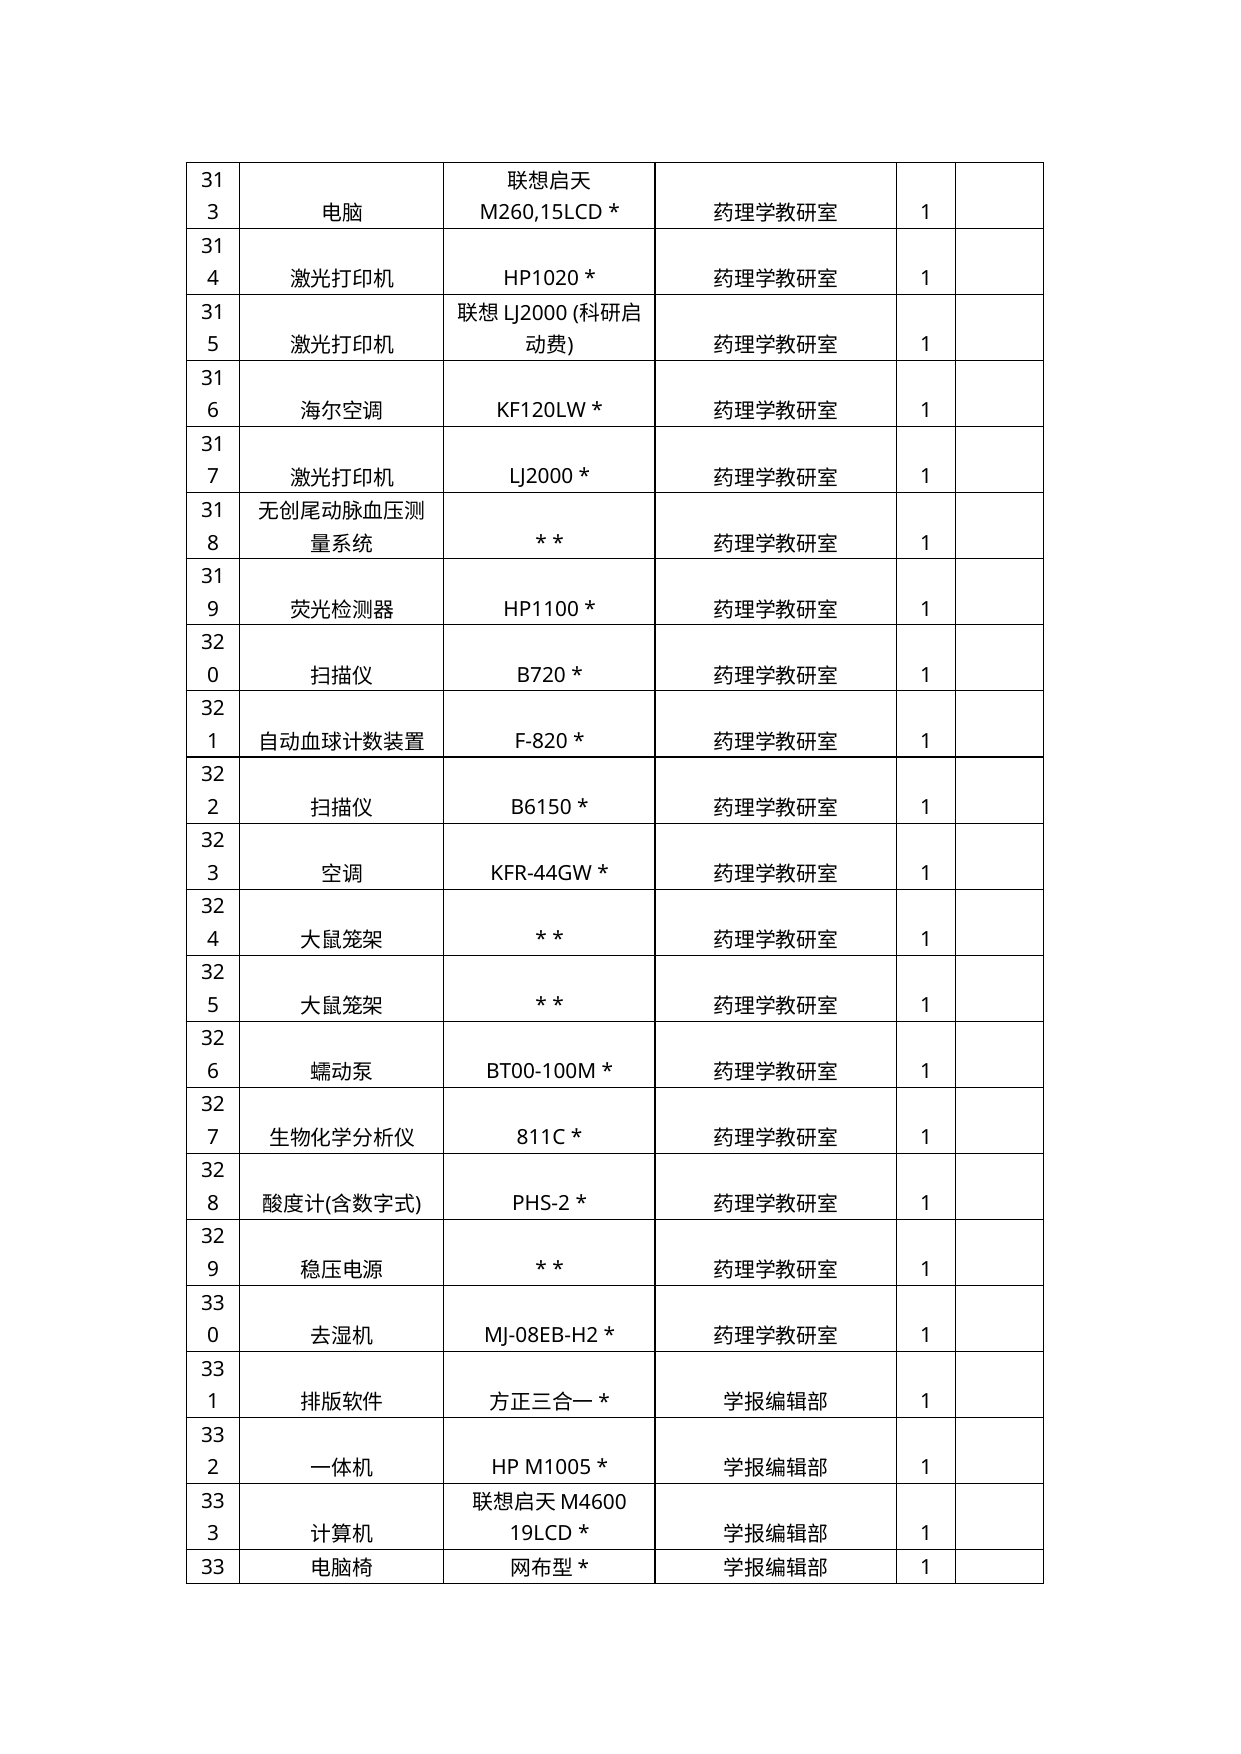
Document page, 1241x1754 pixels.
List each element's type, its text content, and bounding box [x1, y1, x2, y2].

table_cell [956, 559, 1043, 624]
table_cell 稳压电源 [240, 1220, 443, 1285]
table_cell 1 [897, 295, 955, 360]
table_cell 1 [897, 1550, 955, 1582]
table_cell F-820 * [444, 691, 654, 756]
table_cell [956, 1286, 1043, 1351]
table_cell 药理学教研室 [656, 691, 896, 756]
table_cell [956, 1088, 1043, 1153]
table_cell 316 [187, 361, 239, 426]
table_cell 1 [897, 1154, 955, 1219]
table_cell BT00-100M * [444, 1022, 654, 1087]
table_cell [956, 1352, 1043, 1417]
table_cell 320 [187, 625, 239, 690]
table_cell 1 [897, 1484, 955, 1549]
table_cell [956, 493, 1043, 558]
table_cell 1 [897, 956, 955, 1021]
table_cell KFR-44GW * [444, 824, 654, 888]
table_cell 学报编辑部 [656, 1550, 896, 1582]
table_cell [956, 625, 1043, 690]
table_cell 药理学教研室 [656, 295, 896, 360]
table_cell 药理学教研室 [656, 1154, 896, 1219]
table_cell 联想启天M260,15LCD * [444, 163, 654, 228]
table_cell 学报编辑部 [656, 1418, 896, 1483]
table_cell [956, 361, 1043, 426]
table_cell 酸度计(含数字式) [240, 1154, 443, 1219]
table_cell 药理学教研室 [656, 559, 896, 624]
table_cell 331 [187, 1352, 239, 1417]
table_cell [956, 758, 1043, 822]
table_cell HP1100 * [444, 559, 654, 624]
table_cell 学报编辑部 [656, 1484, 896, 1549]
table_cell 1 [897, 1418, 955, 1483]
table_cell * * [444, 956, 654, 1021]
table_cell 1 [897, 1286, 955, 1351]
table_cell 药理学教研室 [656, 493, 896, 558]
table_cell 激光打印机 [240, 427, 443, 492]
table_cell 药理学教研室 [656, 163, 896, 228]
table_cell 网布型 * [444, 1550, 654, 1582]
table_cell 排版软件 [240, 1352, 443, 1417]
table_cell 蠕动泵 [240, 1022, 443, 1087]
table_cell 330 [187, 1286, 239, 1351]
table_cell 大鼠笼架 [240, 890, 443, 954]
table_cell 联想LJ2000 (科研启动费) [444, 295, 654, 360]
table_cell HP M1005 * [444, 1418, 654, 1483]
table_cell 313 [187, 163, 239, 228]
table_cell 药理学教研室 [656, 229, 896, 294]
table_cell HP1020 * [444, 229, 654, 294]
table_cell 1 [897, 890, 955, 954]
table_cell [956, 824, 1043, 888]
table_cell 318 [187, 493, 239, 558]
table_cell MJ-08EB-H2 * [444, 1286, 654, 1351]
table_cell 药理学教研室 [656, 758, 896, 822]
table_cell 计算机 [240, 1484, 443, 1549]
table_cell 317 [187, 427, 239, 492]
table_cell 1 [897, 824, 955, 888]
table_cell 药理学教研室 [656, 361, 896, 426]
table_cell LJ2000 * [444, 427, 654, 492]
table_cell B6150 * [444, 758, 654, 822]
table_cell [956, 163, 1043, 228]
table_cell 322 [187, 758, 239, 822]
table_cell 327 [187, 1088, 239, 1153]
table_cell 海尔空调 [240, 361, 443, 426]
table_cell [956, 295, 1043, 360]
table_cell 1 [897, 163, 955, 228]
table_cell 319 [187, 559, 239, 624]
table_cell 1 [897, 427, 955, 492]
table_cell 334 [187, 1550, 239, 1582]
table_cell 1 [897, 493, 955, 558]
table_cell * * [444, 1220, 654, 1285]
table_cell PHS-2 * [444, 1154, 654, 1219]
table_cell * * [444, 493, 654, 558]
table_cell 1 [897, 1022, 955, 1087]
table_cell 1 [897, 361, 955, 426]
table_cell [956, 1418, 1043, 1483]
table_cell [956, 1154, 1043, 1219]
table_cell [956, 1550, 1043, 1582]
table_cell 扫描仪 [240, 758, 443, 822]
table_cell 1 [897, 559, 955, 624]
table_cell 1 [897, 625, 955, 690]
table_cell B720 * [444, 625, 654, 690]
table_cell 332 [187, 1418, 239, 1483]
table_cell 药理学教研室 [656, 824, 896, 888]
table_cell 1 [897, 1220, 955, 1285]
table_cell 326 [187, 1022, 239, 1087]
table_cell 1 [897, 758, 955, 822]
table_cell 生物化学分析仪 [240, 1088, 443, 1153]
table_cell 药理学教研室 [656, 1220, 896, 1285]
table_cell 321 [187, 691, 239, 756]
table_cell 315 [187, 295, 239, 360]
table_cell [956, 890, 1043, 954]
table_cell 314 [187, 229, 239, 294]
table_cell 电脑 [240, 163, 443, 228]
table_cell 药理学教研室 [656, 1022, 896, 1087]
table_cell [956, 427, 1043, 492]
table_cell [956, 229, 1043, 294]
table_cell 药理学教研室 [656, 956, 896, 1021]
table_cell 无创尾动脉血压测量系统 [240, 493, 443, 558]
table_cell 323 [187, 824, 239, 888]
table_cell KF120LW * [444, 361, 654, 426]
table_cell 去湿机 [240, 1286, 443, 1351]
table_cell 电脑椅 [240, 1550, 443, 1582]
table_cell [956, 956, 1043, 1021]
table_cell * * [444, 890, 654, 954]
table_cell 激光打印机 [240, 295, 443, 360]
table_cell 1 [897, 691, 955, 756]
table_cell 药理学教研室 [656, 1286, 896, 1351]
table_cell 一体机 [240, 1418, 443, 1483]
table_cell 1 [897, 229, 955, 294]
table_cell 药理学教研室 [656, 427, 896, 492]
table_cell 811C * [444, 1088, 654, 1153]
table_cell [956, 1022, 1043, 1087]
table_cell [956, 1220, 1043, 1285]
table_cell 激光打印机 [240, 229, 443, 294]
table_cell 1 [897, 1352, 955, 1417]
table_cell 学报编辑部 [656, 1352, 896, 1417]
table_cell 方正三合一 * [444, 1352, 654, 1417]
table_cell 空调 [240, 824, 443, 888]
table_cell 自动血球计数装置 [240, 691, 443, 756]
table_cell 1 [897, 1088, 955, 1153]
table_cell 325 [187, 956, 239, 1021]
table_cell 联想启天M4600 19LCD * [444, 1484, 654, 1549]
table_cell 328 [187, 1154, 239, 1219]
table_cell 329 [187, 1220, 239, 1285]
table_cell 药理学教研室 [656, 890, 896, 954]
table_cell [956, 691, 1043, 756]
table_cell [956, 1484, 1043, 1549]
table_cell 324 [187, 890, 239, 954]
table_cell 扫描仪 [240, 625, 443, 690]
table_cell 大鼠笼架 [240, 956, 443, 1021]
table_cell 333 [187, 1484, 239, 1549]
table_cell 荧光检测器 [240, 559, 443, 624]
table_cell 药理学教研室 [656, 625, 896, 690]
table_cell 药理学教研室 [656, 1088, 896, 1153]
